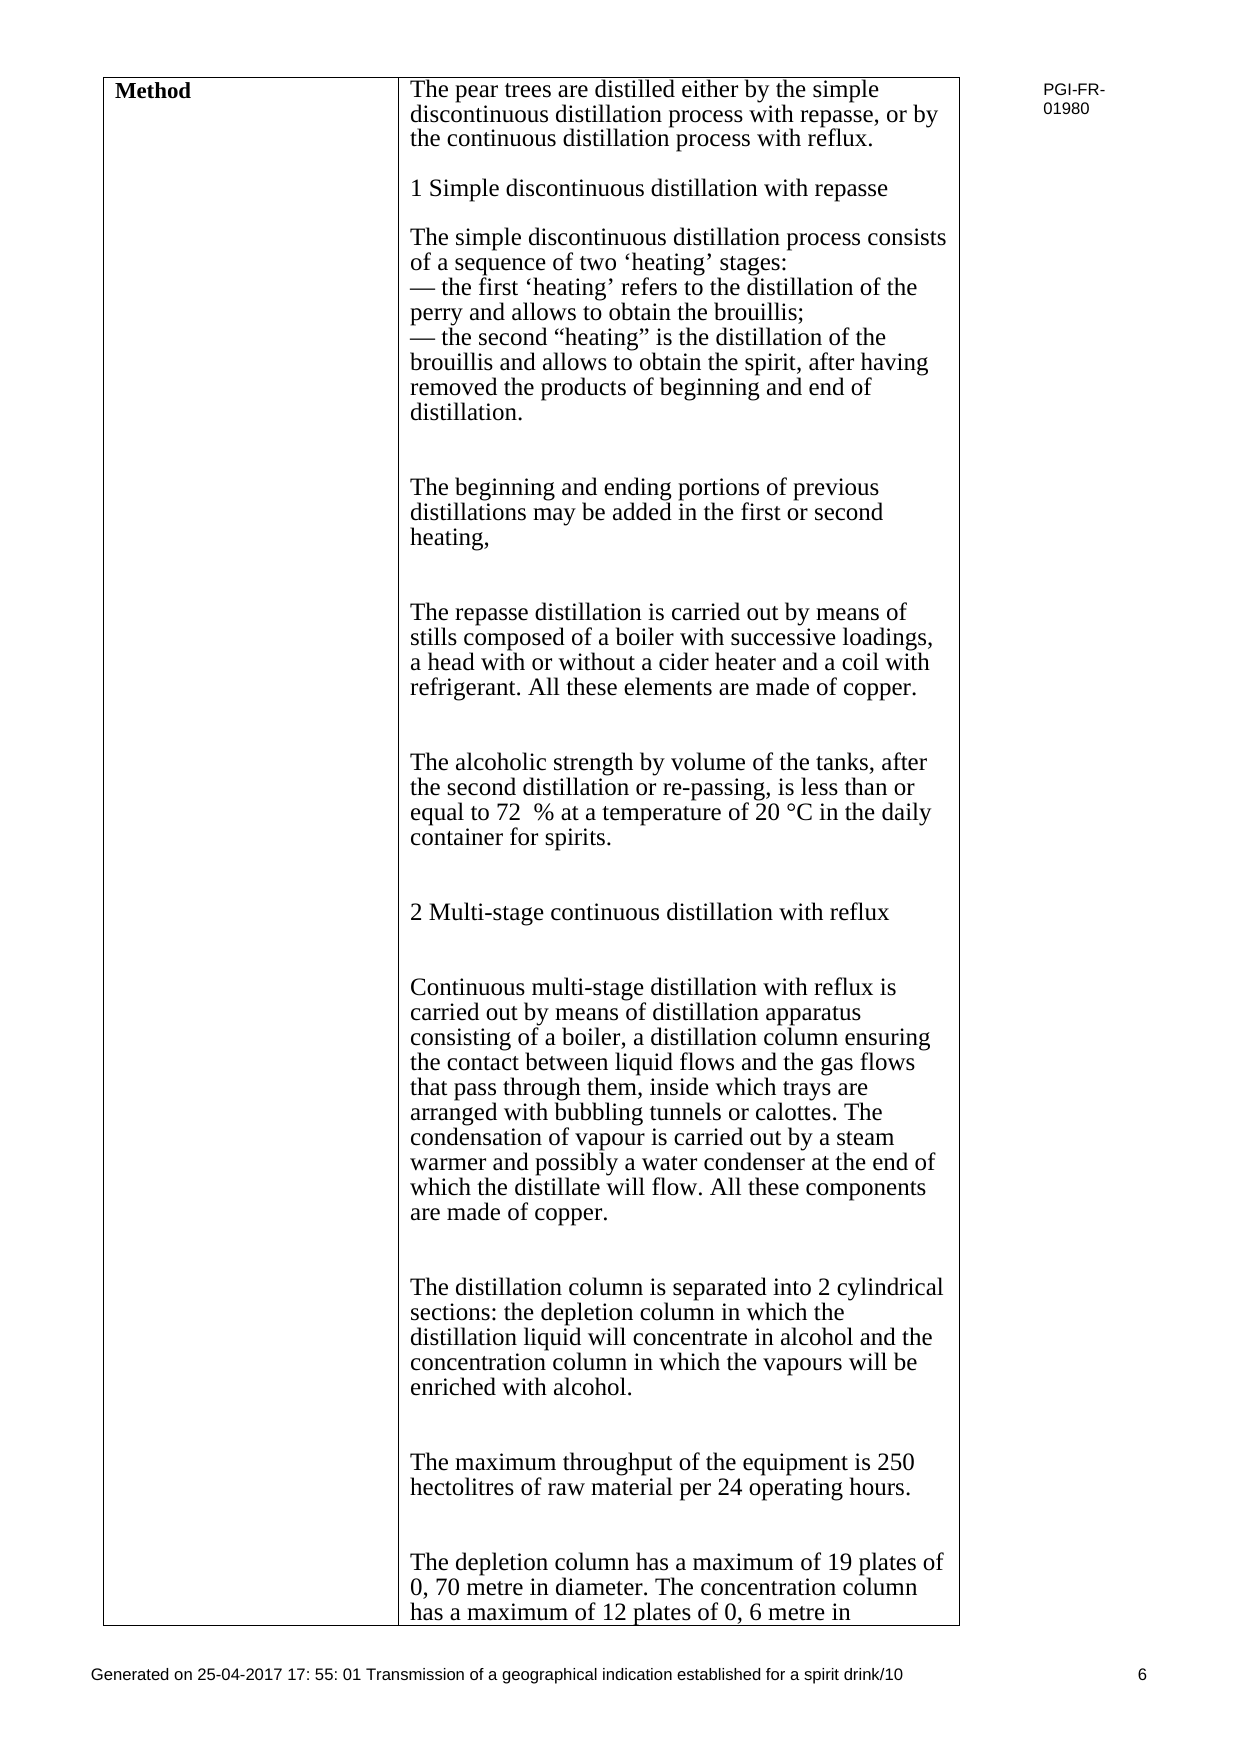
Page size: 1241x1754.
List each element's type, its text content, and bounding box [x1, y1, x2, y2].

table_cell Method [104, 78, 398, 1625]
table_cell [399, 78, 959, 1625]
